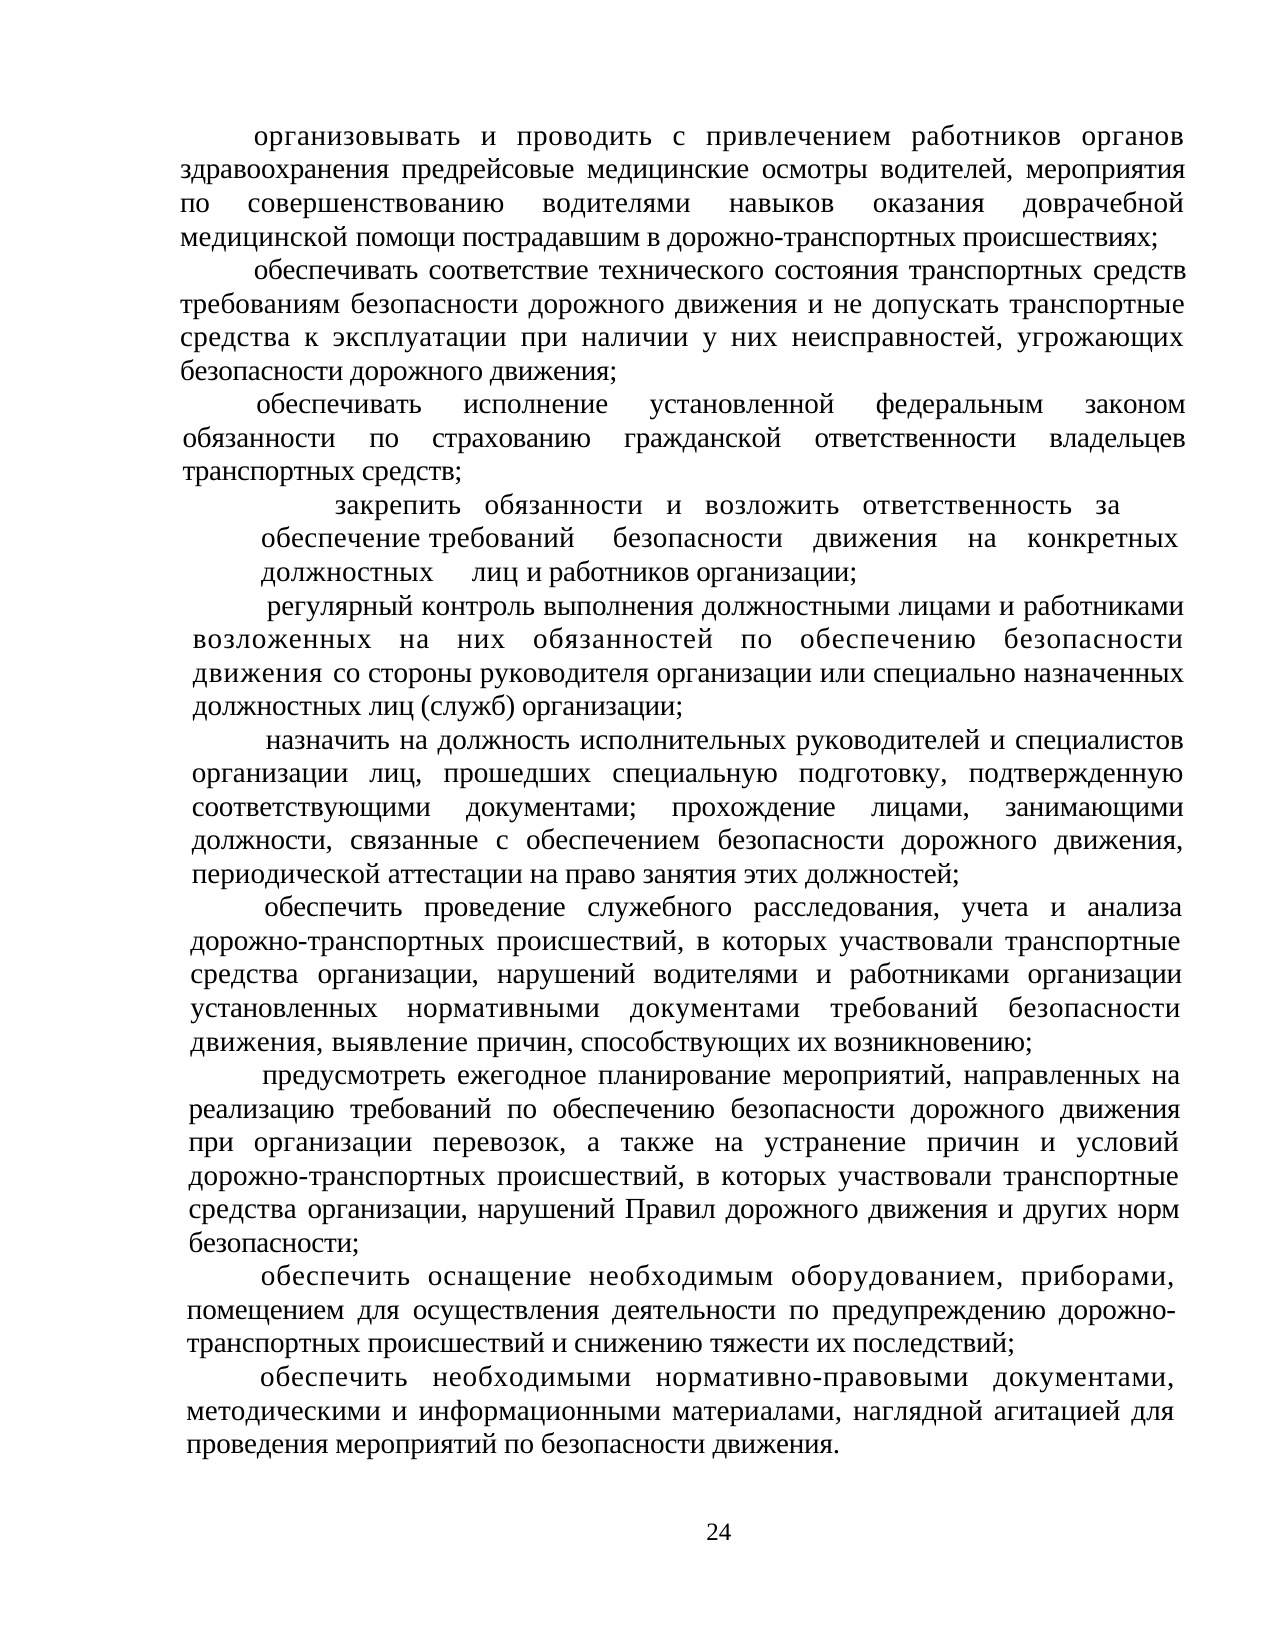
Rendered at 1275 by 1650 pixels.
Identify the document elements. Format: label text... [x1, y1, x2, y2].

text регулярный контроль выполнения должностными лицами и работниками возложенных на них обязанностей по обеспечению безопасности движения со стороны руководителя организации или специально назначенных должностных лиц (служб) организации; [193, 588, 1184, 722]
text организовывать и проводить с привлечением работников органов здравоохранения предрейсовые медицинские осмотры водителей, мероприятия по совершенствованию водителями навыков оказания доврачебной медицинской помощи пострадавшим в дорожно-транспортных происшествиях; [180, 118, 1185, 252]
text назначить на должность исполнительных руководителей и специалистов организации лиц, прошедших специальную подготовку, подтвержденную соответствующими документами; прохождение лицами, занимающими должности, связанные с обеспечением безопасности дорожного движения, периодической аттестации на право занятия этих должностей; [192, 722, 1184, 889]
text обеспечивать соответствие технического состояния транспортных средств требованиям безопасности дорожного движения и не допускать транспортные средства к эксплуатации при наличии у них неисправностей, угрожающих безопасности дорожного движения; [180, 252, 1186, 386]
text закрепить обязанности и возложить ответственность за обеспечение требований безопасности движения на конкретных должностных лиц и работников организации; [261, 487, 1186, 588]
text обеспечить проведение служебного расследования, учета и анализа дорожно-транспортных происшествий, в которых участвовали транспортные средства организации, нарушений водителями и работниками организации установленных нормативными документами требований безопасности движения, выявление причин, способствующих их возникновению; [190, 889, 1182, 1057]
text обеспечивать исполнение установленной федеральным законом обязанности по страхованию гражданской ответственности владельцев транспортных средств; [182, 386, 1186, 487]
text предусмотреть ежегодное планирование мероприятий, направленных на реализацию требований по обеспечению безопасности дорожного движения при организации перевозок, а также на устранение причин и условий дорожно-транспортных происшествий, в которых участвовали транспортные средства организации, нарушений Правил дорожного движения и других норм безопасности; [188, 1057, 1180, 1258]
text обеспечить необходимыми нормативно-правовыми документами, методическими и информационными материалами, наглядной агитацией для проведения мероприятий по безопасности движения. [186, 1359, 1176, 1460]
text обеспечить оснащение необходимым оборудованием, приборами, помещением для осуществления деятельности по предупреждению дорожно-транспортных происшествий и снижению тяжести их последствий; [187, 1258, 1176, 1359]
